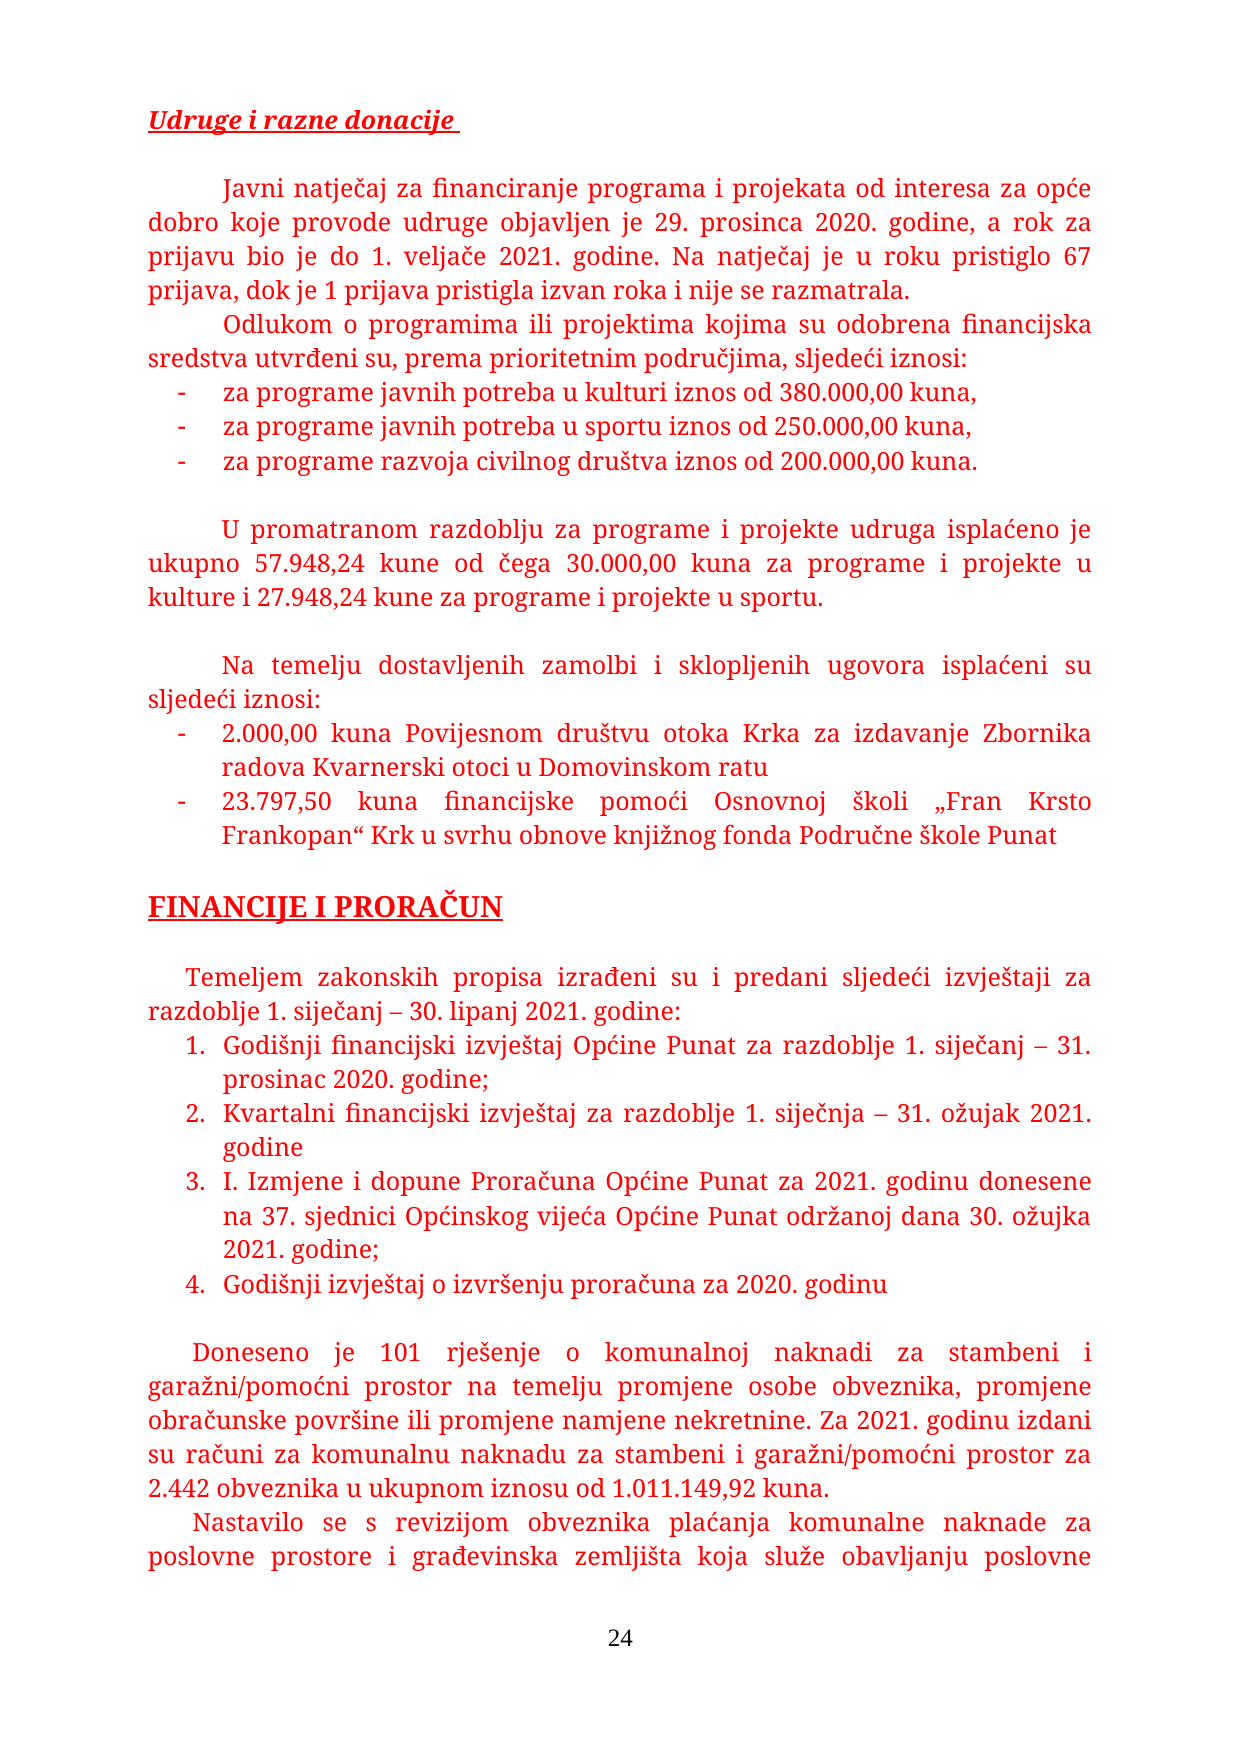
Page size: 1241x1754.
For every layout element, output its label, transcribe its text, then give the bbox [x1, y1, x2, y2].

list za programe javnih potreba u kulturi iznos od 380.000,00 kuna, [177, 375, 1093, 409]
list za programe javnih potreba u sportu iznos od 250.000,00 kuna, [177, 409, 1093, 443]
list Godišnji izvještaj o izvršenju proračuna za 2020. godinu [185, 1266, 1093, 1300]
list za programe razvoja civilnog društva iznos od 200.000,00 kuna. [177, 443, 1093, 477]
text Udruge i razne donacije [148, 102, 1093, 137]
text Javni natječaj za financiranje programa i projekata od interesa za opće dobro koje provode udruge objavljen je 29. prosinca 2020. godine, a rok za prijavu bio je do 1. veljače 2021. godine. Na natječaj je u roku pristiglo 67 prijava, dok je 1 prijava pristigla izvan roka i nije se razmatrala. [148, 171, 1093, 307]
text Na temelju dostavljenih zamolbi i sklopljenih ugovora isplaćeni su sljedeći iznosi: [148, 647, 1093, 716]
text Odlukom o programima ili projektima kojima su odobrena financijska sredstva utvrđeni su, prema prioritetnim područjima, sljedeći iznosi: [148, 307, 1093, 375]
list Kvartalni financijski izvještaj za razdoblje 1. siječnja – 31. ožujak 2021. godine [185, 1096, 1093, 1164]
text U promatranom razdoblju za programe i projekte udruga isplaćeno je ukupno 57.948,24 kune od čega 30.000,00 kuna za programe i projekte u kulture i 27.948,24 kune za programe i projekte u sportu. [148, 511, 1093, 613]
list 23.797,50 kuna financijske pomoći Osnovnoj školi „Fran Krsto Frankopan“ Krk u svrhu obnove knjižnog fonda Područne škole Punat [177, 784, 1093, 852]
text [148, 1505, 1093, 1573]
text Temeljem zakonskih propisa izrađeni su i predani sljedeći izvještaji za razdoblje 1. siječanj – 30. lipanj 2021. godine: [148, 960, 1093, 1028]
list Godišnji financijski izvještaj Općine Punat za razdoblje 1. siječanj – 31. prosinac 2020. godine; [185, 1028, 1093, 1096]
list I. Izmjene i dopune Proračuna Općine Punat za 2021. godinu donesene na 37. sjednici Općinskog vijeća Općine Punat održanoj dana 30. ožujka 2021. godine; [185, 1164, 1093, 1266]
list 2.000,00 kuna Povijesnom društvu otoka Krka za izdavanje Zbornika radova Kvarnerski otoci u Domovinskom ratu [177, 716, 1093, 784]
text FINANCIJE I PRORAČUN [148, 886, 1093, 926]
text Doneseno je 101 rješenje o komunalnoj naknadi za stambeni i garažni/pomoćni prostor na temelju promjene osobe obveznika, promjene obračunske površine ili promjene namjene nekretnine. Za 2021. godinu izdani su računi za komunalnu naknadu za stambeni i garažni/pomoćni prostor za 2.442 obveznika u ukupnom iznosu od 1.011.149,92 kuna. [148, 1334, 1093, 1505]
